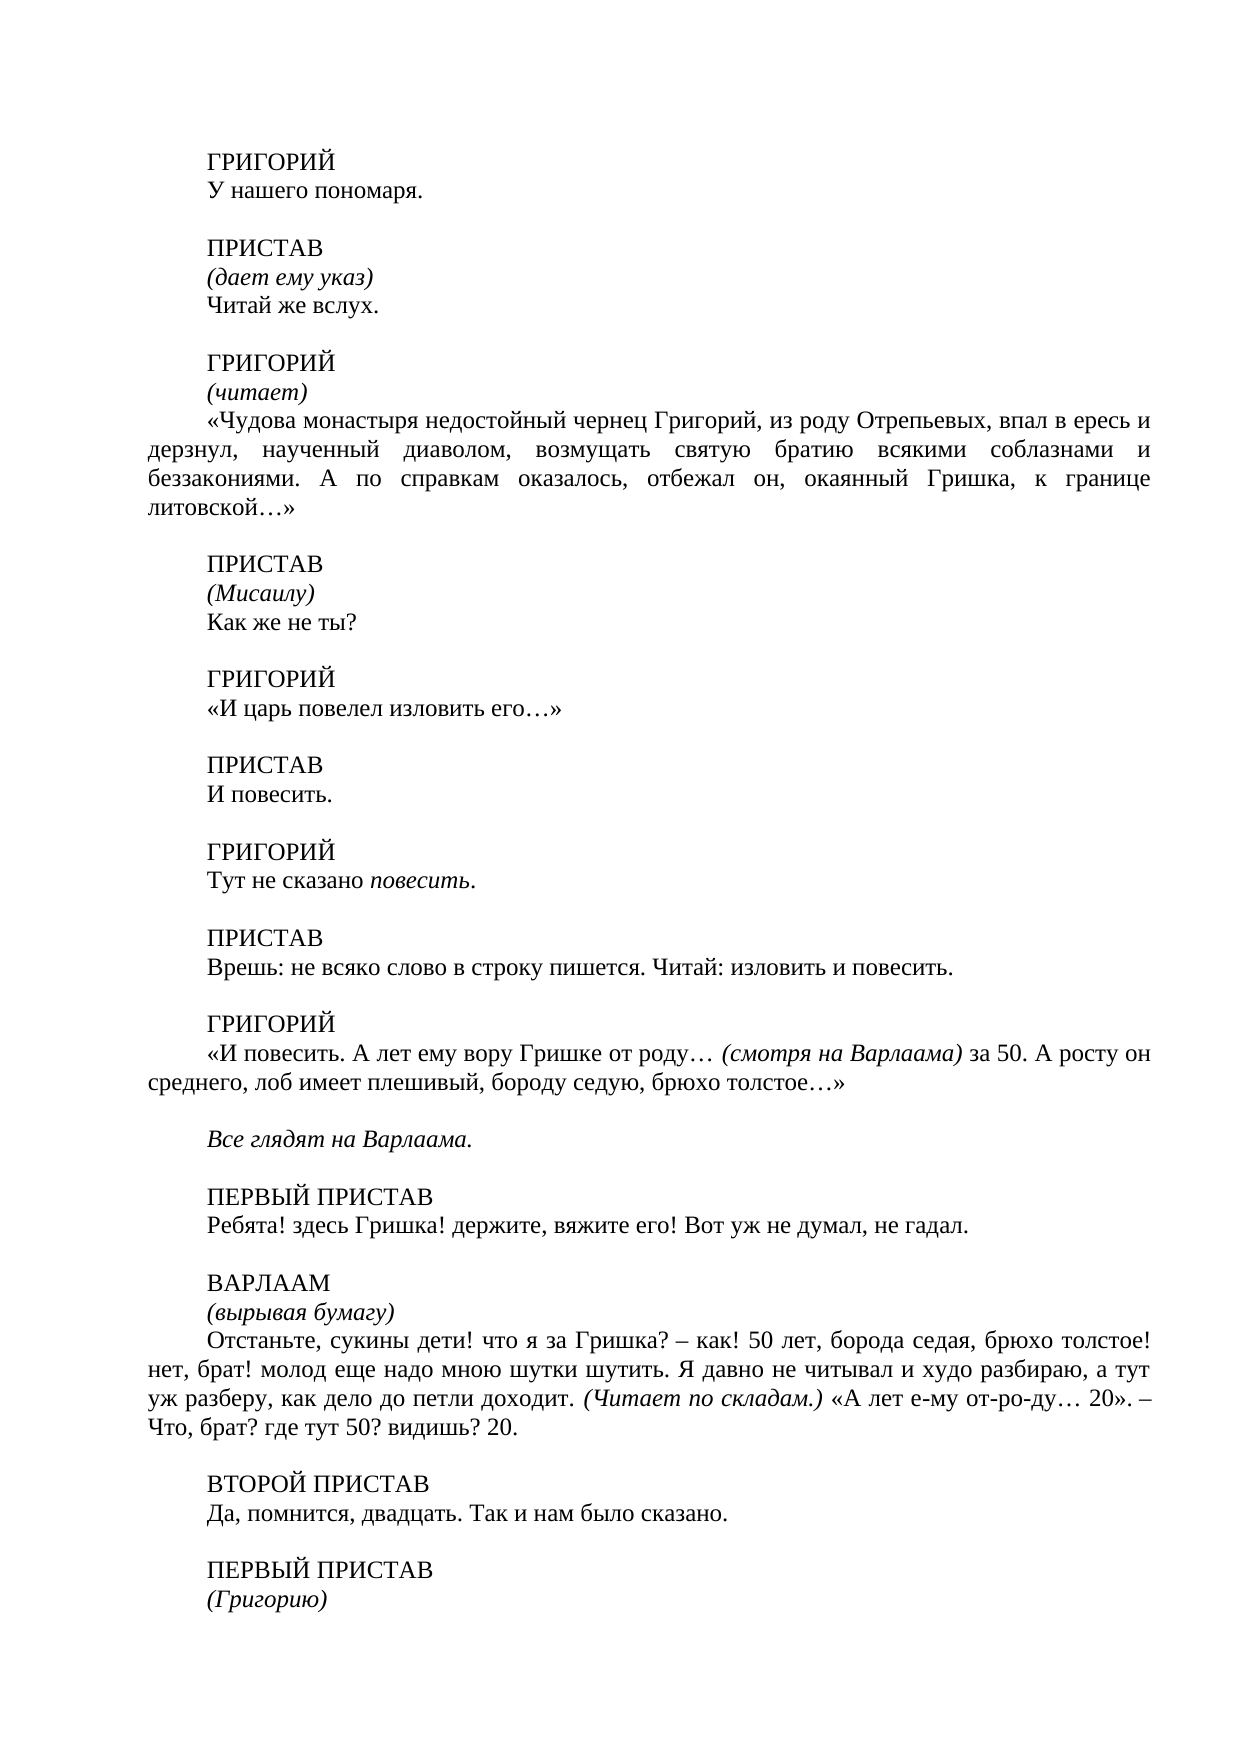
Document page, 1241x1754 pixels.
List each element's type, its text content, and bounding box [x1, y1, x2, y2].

text ПЕРВЫЙ ПРИСТАВ [148, 1182, 1152, 1211]
text ПРИСТАВ [148, 549, 1152, 578]
text «И царь повелел изловить его…» [148, 693, 1152, 722]
text (читает) [148, 377, 1152, 406]
text Да, помнится, двадцать. Так и нам было сказано. [148, 1498, 1152, 1527]
text Тут не сказано повесить. [148, 866, 1152, 894]
text Врешь: не всяко слово в строку пишется. Читай: изловить и повесить. [148, 952, 1152, 981]
text «Чудова монастыря недостойный чернец Григорий, из роду Отрепьевых, впал в ересь и дерзнул, наученный диаволом, возмущать святую братию всякими соблазнами и беззакониями. А по справкам оказалось, отбежал он, окаянный Гришка, к границе литовской…» [148, 406, 1152, 521]
text (Григорию) [148, 1584, 1152, 1613]
text ПРИСТАВ [148, 751, 1152, 779]
text (дает ему указ) [148, 262, 1152, 291]
text Как же не ты? [148, 607, 1152, 636]
text И повесить. [148, 779, 1152, 808]
text Все глядят на Варлаама. [148, 1124, 1152, 1153]
text (вырывая бумагу) [148, 1297, 1152, 1326]
text «И повесить. А лет ему вору Гришке от роду… (смотря на Варлаама) за 50. А росту он среднего, лоб имеет плешивый, бороду седую, брюхо толстое…» [148, 1038, 1152, 1096]
text Ребята! здесь Гришка! держите, вяжите его! Вот уж не думал, не гадал. [148, 1211, 1152, 1239]
text ПРИСТАВ [148, 233, 1152, 262]
text ГРИГОРИЙ [148, 664, 1152, 693]
text ПРИСТАВ [148, 923, 1152, 952]
text ГРИГОРИЙ [148, 1009, 1152, 1038]
text У нашего пономаря. [148, 176, 1152, 204]
text ГРИГОРИЙ [148, 348, 1152, 377]
text ГРИГОРИЙ [148, 837, 1152, 866]
text (Мисаилу) [148, 578, 1152, 607]
text ПЕРВЫЙ ПРИСТАВ [148, 1556, 1152, 1584]
text ГРИГОРИЙ [148, 147, 1152, 176]
text ВАРЛААМ [148, 1268, 1152, 1297]
text ВТОРОЙ ПРИСТАВ [148, 1469, 1152, 1498]
text Читай же вслух. [148, 291, 1152, 319]
text Отстаньте, сукины дети! что я за Гришка? – как! 50 лет, борода седая, брюхо толстое! нет, брат! молод еще надо мною шутки шутить. Я давно не читывал и худо разбираю, а тут уж разберу, как дело до петли доходит. (Читает по складам.) «А лет е-му от-ро-ду… 20». – Что, брат? где тут 50? видишь? 20. [148, 1326, 1152, 1441]
